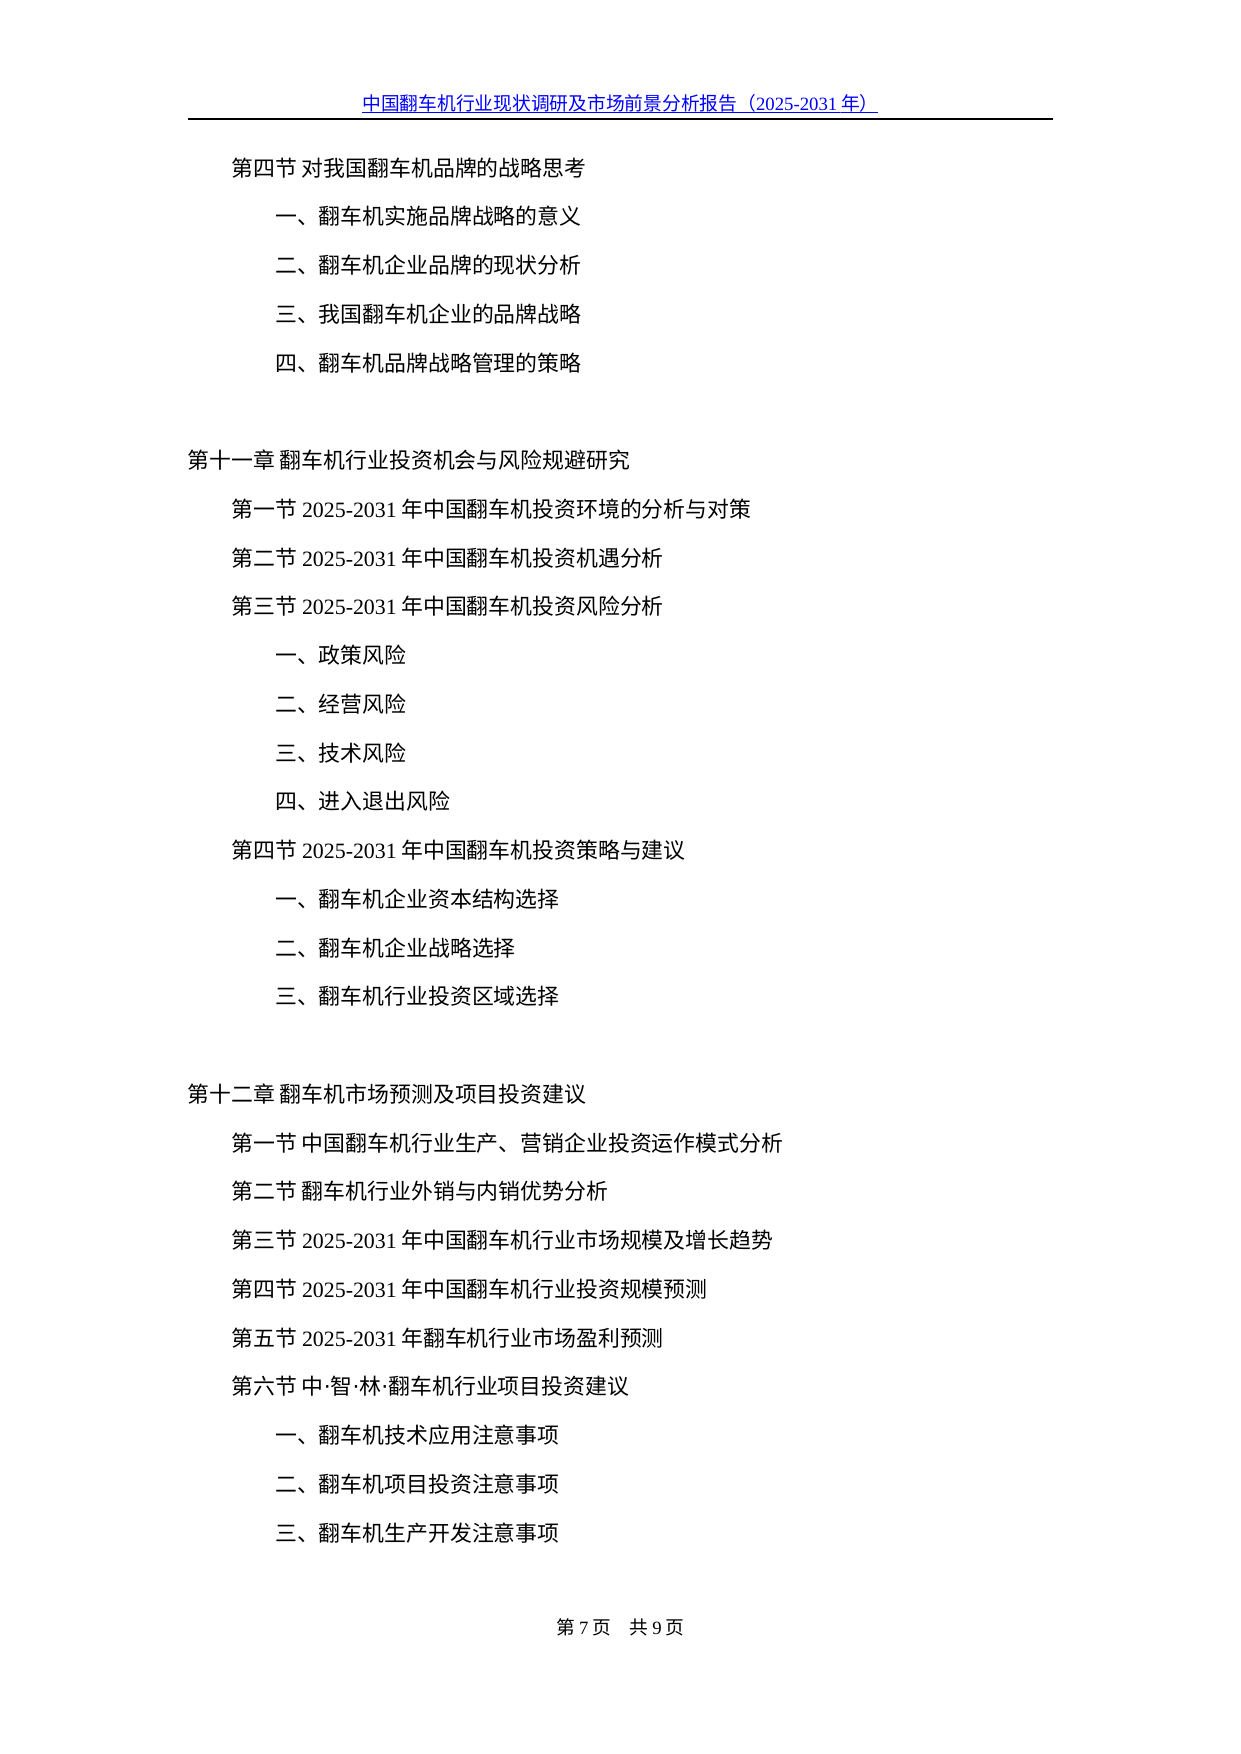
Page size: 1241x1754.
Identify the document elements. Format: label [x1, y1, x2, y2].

text [187, 150, 1053, 1548]
